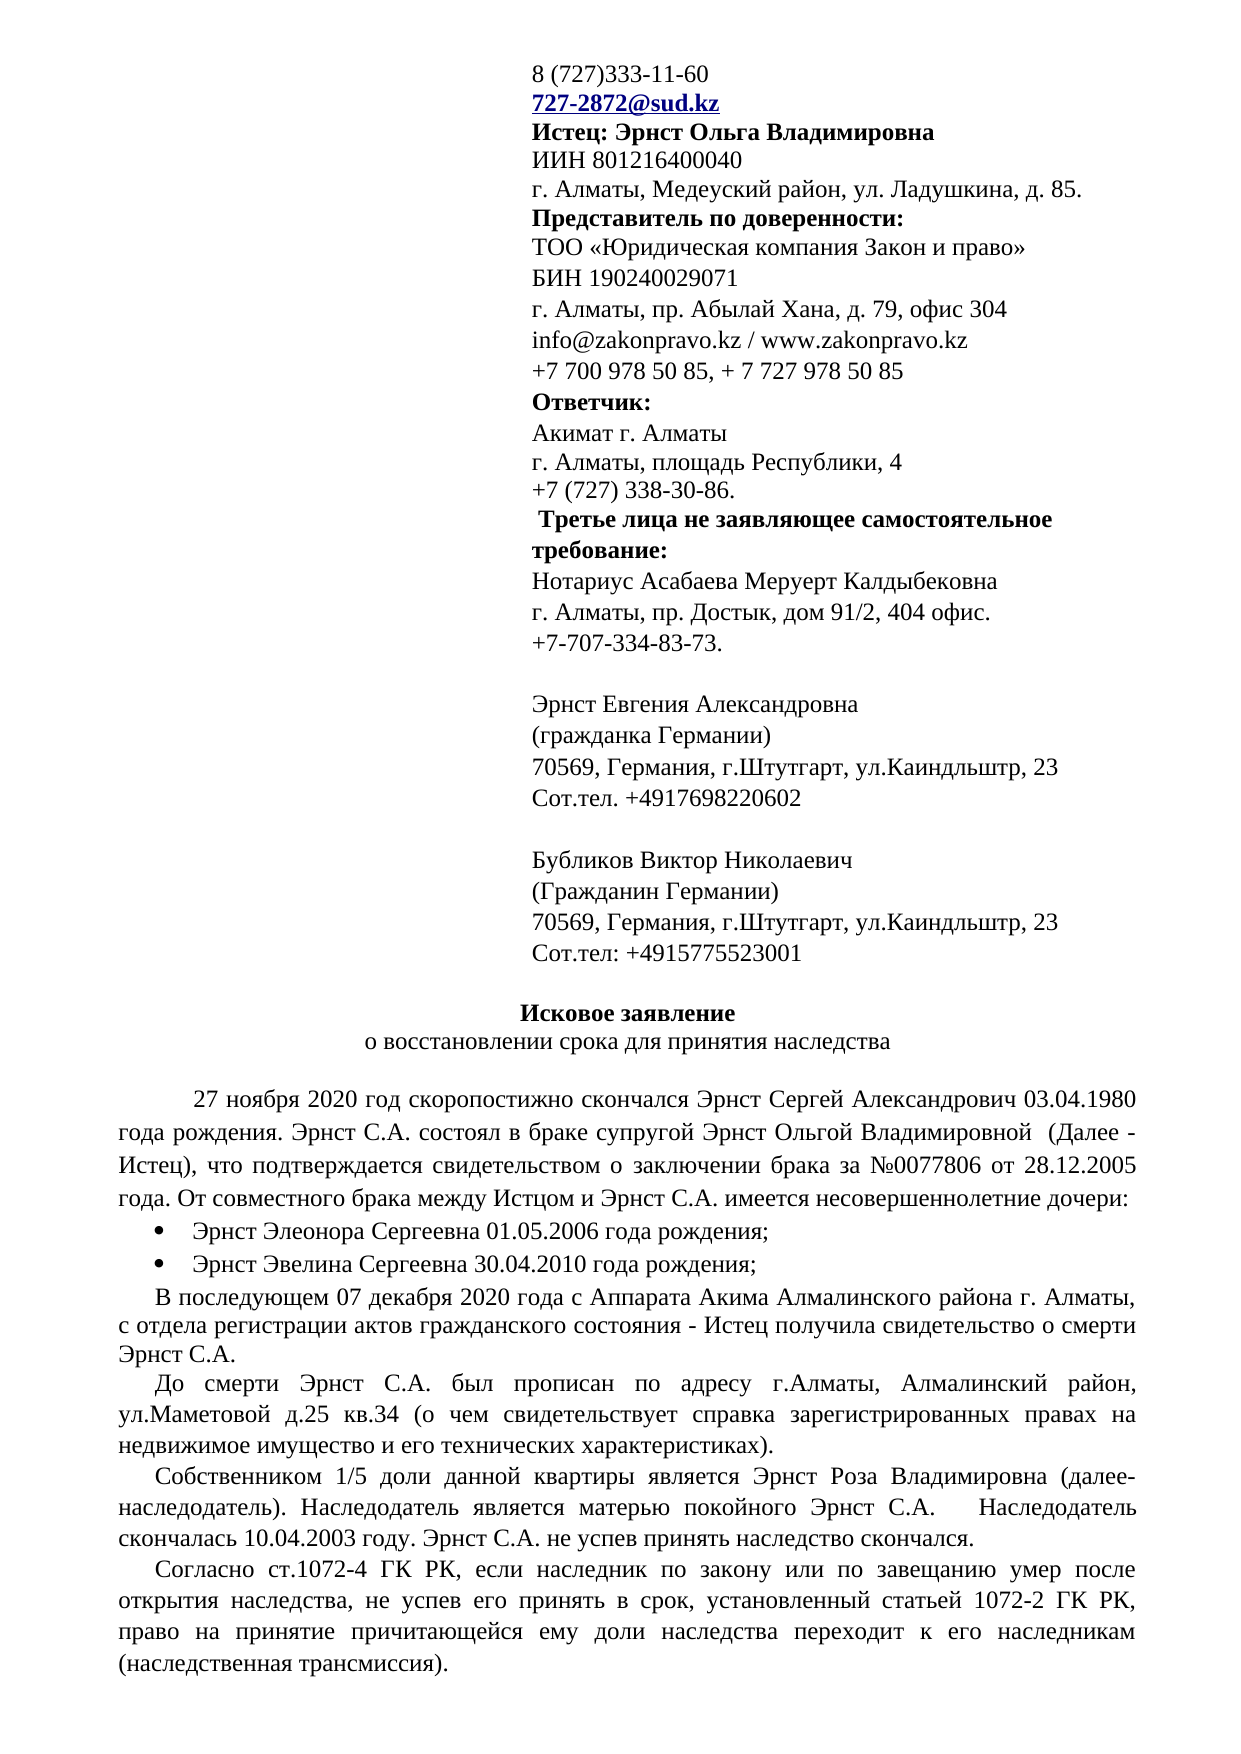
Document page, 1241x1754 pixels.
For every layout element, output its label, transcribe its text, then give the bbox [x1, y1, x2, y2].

text 8 (727)333-11-60 [532, 59, 1137, 88]
list Эрнст Элеонора Сергеевна 01.05.2006 года рождения; [154, 1216, 1137, 1245]
text г. Алматы, пр. Абылай Хана, д. 79, офис 304 [532, 294, 1137, 322]
text 70569, Германия, г.Штутгарт, ул.Каиндльштр, 23 [532, 907, 1137, 936]
text До смерти Эрнст С.А. был прописан по адресу г.Алматы, Алмалинский район, ул.Маметовой д.25 кв.34 (о чем свидетельствует справка зарегистрированных правах на недвижимое имущество и его технических характеристиках). [118, 1368, 1137, 1459]
text (гражданка Германии) [532, 721, 1137, 749]
text г. Алматы, Медеуский район, ул. Ладушкина, д. 85. [532, 174, 1137, 203]
text 70569, Германия, г.Штутгарт, ул.Каиндльштр, 23 [532, 752, 1137, 780]
text Бубликов Виктор Николаевич [532, 845, 1137, 873]
text +7 700 978 50 85, + 7 727 978 50 85 [532, 356, 1137, 384]
text г. Алматы, площадь Республики, 4 [532, 447, 1137, 475]
text ИИН 801216400040 [532, 145, 1137, 174]
text Третье лица не заявляющее самостоятельное требование: [532, 504, 1137, 564]
text Акимат г. Алматы [532, 418, 1137, 447]
text БИН 190240029071 [532, 263, 1137, 291]
text info@zakonpravo.kz / www.zakonpravo.kz [532, 325, 1137, 353]
text Ответчик: [532, 387, 1137, 416]
text Сот.тел: +4915775523001 [532, 938, 1137, 967]
text Согласно ст.1072-4 ГК РК, если наследник по закону или по завещанию умер после открытия наследства, не успев его принять в срок, установленный статьей 1072-2 ГК РК, право на принятие причитающейся ему доли наследства переходит к его наследникам (наследственная трансмиссия). [118, 1554, 1137, 1676]
text Представитель по доверенности: [532, 203, 1137, 232]
text В последующем 07 декабря 2020 года с Аппарата Акима Алмалинского района г. Алматы, с отдела регистрации актов гражданского состояния - Истец получила свидетельство о смерти Эрнст С.А. [118, 1282, 1137, 1368]
text +7-707-334-83-73. [532, 628, 1137, 657]
text Истец: Эрнст Ольга Владимировна [532, 117, 1137, 145]
text +7 (727) 338-30-86. [532, 475, 1137, 504]
text Нотариус Асабаева Меруерт Калдыбековна [532, 566, 1137, 595]
list 27 ноября 2020 год скоропостижно скончался Эрнст Сергей Александрович 03.04.1980 года рождения. Эрнст С.А. состоял в браке супругой Эрнст Ольгой Владимировной (Далее - Истец), что подтверждается свидетельством о заключении брака за №0077806 от 28.12.2005 года. От совместного брака между Истцом и Эрнст С.А. имеется несовершеннолетние дочери: [118, 1084, 1137, 1212]
text г. Алматы, пр. Достык, дом 91/2, 404 офис. [532, 597, 1137, 626]
text о восстановлении срока для принятия наследства [118, 1026, 1137, 1055]
text Эрнст Евгения Александровна [532, 689, 1137, 718]
text (Гражданин Германии) [532, 876, 1137, 904]
text Сот.тел. +4917698220602 [532, 783, 1137, 811]
list Эрнст Эвелина Сергеевна 30.04.2010 года рождения; [154, 1249, 1137, 1278]
text ТОО «Юридическая компания Закон и право» [532, 232, 1137, 260]
text Исковое заявление [118, 998, 1137, 1026]
text 727-2872@sud.kz [532, 88, 1137, 117]
text Собственником 1/5 доли данной квартиры является Эрнст Роза Владимировна (далее- наследодатель). Наследодатель является матерью покойного Эрнст С.А. Наследодатель скончалась 10.04.2003 году. Эрнст С.А. не успев принять наследство скончался. [118, 1461, 1137, 1552]
